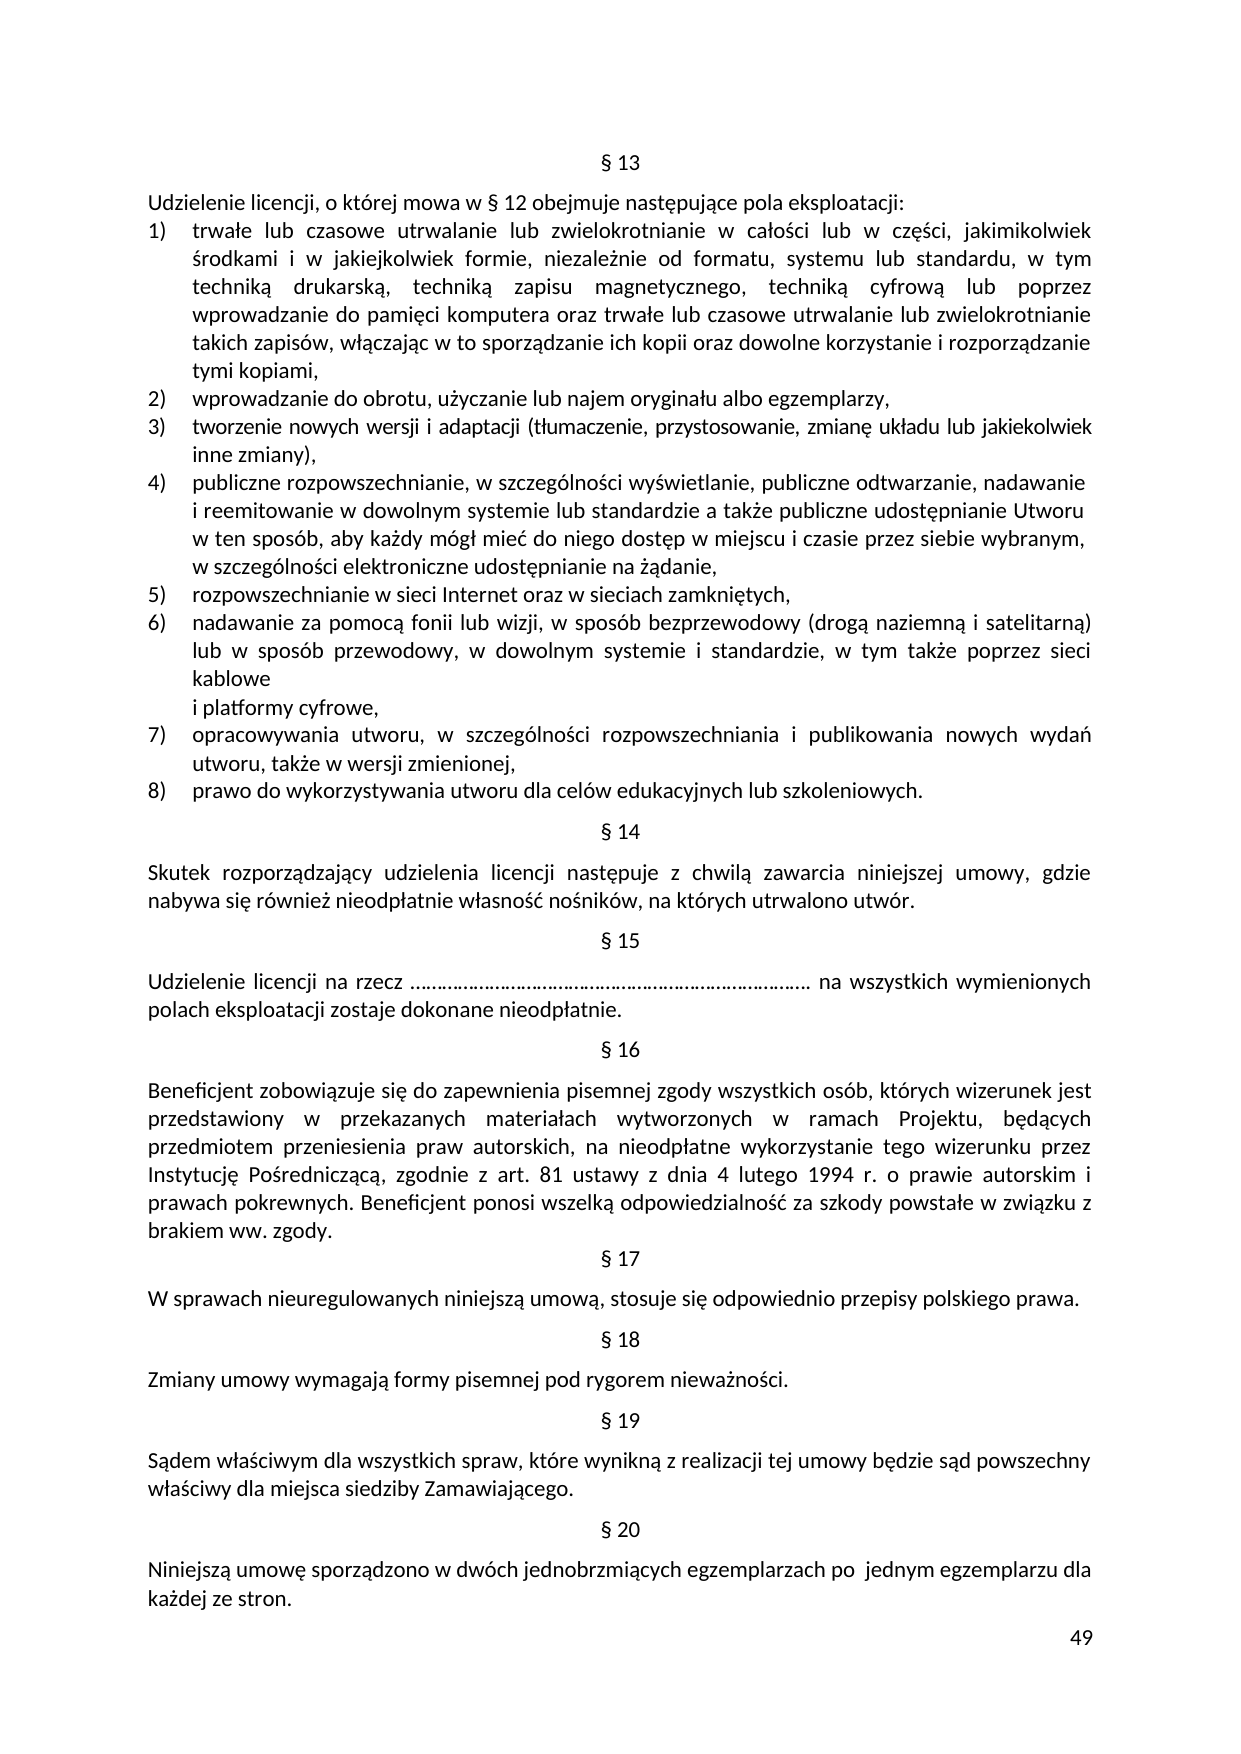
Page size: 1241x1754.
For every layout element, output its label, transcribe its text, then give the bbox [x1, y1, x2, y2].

text Sądem właściwym dla wszystkich spraw, które wynikną z realizacji tej umowy będzie sąd powszechny właściwy dla miejsca siedziby Zamawiającego. [148, 1447, 1093, 1503]
text Udzielenie licencji, o której mowa w § 12 obejmuje następujące pola eksploatacji: [148, 188, 1093, 216]
text Skutek rozporządzający udzielenia licencji następuje z chwilą zawarcia niniejszej umowy, gdzie nabywa się również nieodpłatnie własność nośników, na których utrwalono utwór. [148, 858, 1093, 914]
text § 14 [148, 817, 1093, 845]
list nadawanie za pomocą fonii lub wizji, w sposób bezprzewodowy (drogą naziemną i satelitarną) lub w sposób przewodowy, w dowolnym systemie i standardzie, w tym także poprzez sieci kablowe i platformy cyfrowe, [148, 608, 1093, 721]
text W sprawach nieuregulowanych niniejszą umową, stosuje się odpowiednio przepisy polskiego prawa. [148, 1284, 1093, 1312]
text § 17 [148, 1244, 1093, 1272]
text § 15 [148, 926, 1093, 954]
text Beneficjent zobowiązuje się do zapewnienia pisemnej zgody wszystkich osób, których wizerunek jest przedstawiony w przekazanych materiałach wytworzonych w ramach Projektu, będących przedmiotem przeniesienia praw autorskich, na nieodpłatne wykorzystanie tego wizerunku przez Instytucję Pośredniczącą, zgodnie z art. 81 ustawy z dnia 4 lutego 1994 r. o prawie autorskim i prawach pokrewnych. Beneficjent ponosi wszelką odpowiedzialność za szkody powstałe w związku z brakiem ww. zgody. [148, 1076, 1093, 1244]
list trwałe lub czasowe utrwalanie lub zwielokrotnianie w całości lub w części, jakimikolwiek środkami i w jakiejkolwiek formie, niezależnie od formatu, systemu lub standardu, w tym techniką drukarską, techniką zapisu magnetycznego, techniką cyfrową lub poprzez wprowadzanie do pamięci komputera oraz trwałe lub czasowe utrwalanie lub zwielokrotnianie takich zapisów, włączając w to sporządzanie ich kopii oraz dowolne korzystanie i rozporządzanie tymi kopiami, [148, 216, 1093, 384]
list tworzenie nowych wersji i adaptacji (tłumaczenie, przystosowanie, zmianę układu lub jakiekolwiek inne zmiany), [148, 412, 1093, 468]
text § 16 [148, 1035, 1093, 1063]
text Niniejszą umowę sporządzono w dwóch jednobrzmiących egzemplarzach po jednym egzemplarzu dla każdej ze stron. [148, 1556, 1093, 1612]
list wprowadzanie do obrotu, użyczanie lub najem oryginału albo egzemplarzy, [148, 384, 1093, 412]
list prawo do wykorzystywania utworu dla celów edukacyjnych lub szkoleniowych. [148, 777, 1093, 805]
text § 18 [148, 1325, 1093, 1353]
list rozpowszechnianie w sieci Internet oraz w sieciach zamkniętych, [148, 581, 1093, 608]
text § 19 [148, 1406, 1093, 1434]
text Zmiany umowy wymagają formy pisemnej pod rygorem nieważności. [148, 1366, 1093, 1393]
text § 13 [148, 148, 1093, 176]
list publiczne rozpowszechnianie, w szczególności wyświetlanie, publiczne odtwarzanie, nadawanie i reemitowanie w dowolnym systemie lub standardzie a także publiczne udostępnianie Utworu w ten sposób, aby każdy mógł mieć do niego dostęp w miejscu i czasie przez siebie wybranym, w szczególności elektroniczne udostępnianie na żądanie, [148, 468, 1093, 581]
text Udzielenie licencji na rzecz …………………………………………………………………. na wszystkich wymienionych polach eksploatacji zostaje dokonane nieodpłatnie. [148, 967, 1093, 1023]
list opracowywania utworu, w szczególności rozpowszechniania i publikowania nowych wydań utworu, także w wersji zmienionej, [148, 721, 1093, 777]
text § 20 [148, 1515, 1093, 1543]
